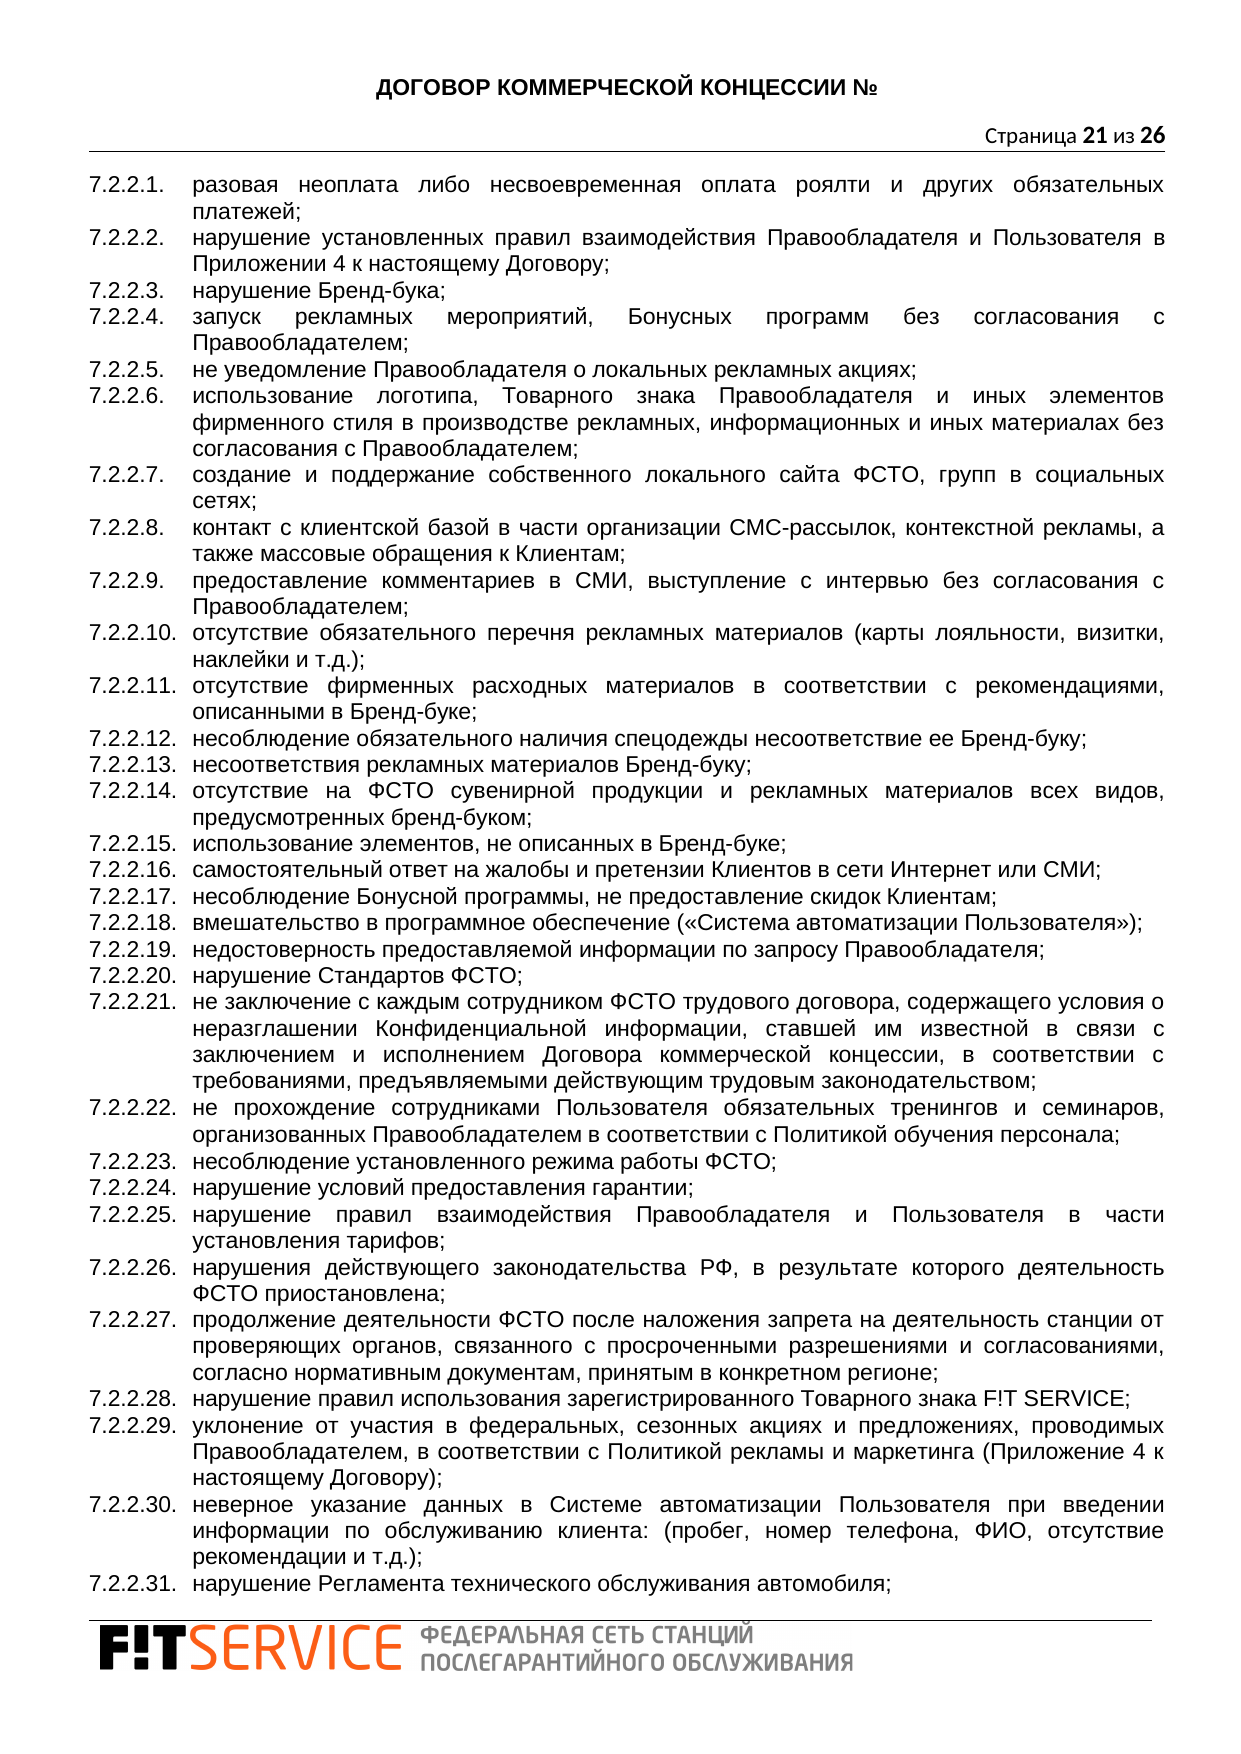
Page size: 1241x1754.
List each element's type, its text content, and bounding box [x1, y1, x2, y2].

list не прохождение сотрудниками Пользователя обязательных тренингов и семинаров, организованных Правообладателем в соответствии с Политикой обучения персонала; [89, 1094, 1165, 1148]
list предоставление комментариев в СМИ, выступление с интервью без согласования с Правообладателем; [89, 567, 1165, 619]
list нарушение правил использования зарегистрированного Товарного знака F!T SERVICE; [89, 1385, 1165, 1412]
list нарушения действующего законодательства РФ, в результате которого деятельность ФСТО приостановлена; [89, 1253, 1165, 1306]
list несоблюдение установленного режима работы ФСТО; [89, 1148, 1165, 1174]
list нарушение установленных правил взаимодействия Правообладателя и Пользователя в Приложении 4 к настоящему Договору; [89, 224, 1165, 277]
list самостоятельный ответ на жалобы и претензии Клиентов в сети Интернет или СМИ; [89, 856, 1165, 883]
list разовая неоплата либо несвоевременная оплата роялти и других обязательных платежей; [89, 171, 1165, 224]
list несоблюдение обязательного наличия спецодежды несоответствие ее Бренд-буку; [89, 725, 1165, 751]
list несоблюдение Бонусной программы, не предоставление скидок Клиентам; [89, 883, 1165, 909]
list не уведомление Правообладателя о локальных рекламных акциях; [89, 356, 1165, 382]
list отсутствие фирменных расходных материалов в соответствии с рекомендациями, описанными в Бренд-буке; [89, 672, 1165, 725]
list вмешательство в программное обеспечение («Система автоматизации Пользователя»); [89, 909, 1165, 936]
list нарушение Стандартов ФСТО; [89, 962, 1165, 988]
list нарушение условий предоставления гарантии; [89, 1174, 1165, 1201]
list недостоверность предоставляемой информации по запросу Правообладателя; [89, 936, 1165, 962]
picture [100, 1621, 853, 1671]
list контакт с клиентской базой в части организации СМС-рассылок, контекстной рекламы, а также массовые обращения к Клиентам; [89, 514, 1165, 567]
list использование элементов, не описанных в Бренд-буке; [89, 830, 1165, 856]
list продолжение деятельности ФСТО после наложения запрета на деятельность станции от проверяющих органов, связанного с просроченными разрешениями и согласованиями, согласно нормативным документам, принятым в конкретном регионе; [89, 1306, 1165, 1385]
list использование логотипа, Товарного знака Правообладателя и иных элементов фирменного стиля в производстве рекламных, информационных и иных материалах без согласования с Правообладателем; [89, 382, 1165, 461]
list несоответствия рекламных материалов Бренд-буку; [89, 751, 1165, 777]
list нарушение правил взаимодействия Правообладателя и Пользователя в части установления тарифов; [89, 1201, 1165, 1253]
list нарушение Бренд-бука; [89, 277, 1165, 303]
list отсутствие обязательного перечня рекламных материалов (карты лояльности, визитки, наклейки и т.д.); [89, 619, 1165, 672]
list запуск рекламных мероприятий, Бонусных программ без согласования с Правообладателем; [89, 303, 1165, 356]
list не заключение с каждым сотрудником ФСТО трудового договора, содержащего условия о неразглашении Конфиденциальной информации, ставшей им известной в связи с заключением и исполнением Договора коммерческой концессии, в соответствии с требованиями, предъявляемыми действующим трудовым законодательством; [89, 988, 1165, 1094]
list отсутствие на ФСТО сувенирной продукции и рекламных материалов всех видов, предусмотренных бренд-буком; [89, 777, 1165, 830]
list создание и поддержание собственного локального сайта ФСТО, групп в социальных сетях; [89, 461, 1165, 514]
list нарушение Регламента технического обслуживания автомобиля; [89, 1570, 1165, 1596]
list неверное указание данных в Системе автоматизации Пользователя при введении информации по обслуживанию клиента: (пробег, номер телефона, ФИО, отсутствие рекомендации и т.д.); [89, 1491, 1165, 1570]
list уклонение от участия в федеральных, сезонных акциях и предложениях, проводимых Правообладателем, в соответствии с Политикой рекламы и маркетинга (Приложение 4 к настоящему Договору); [89, 1412, 1165, 1491]
